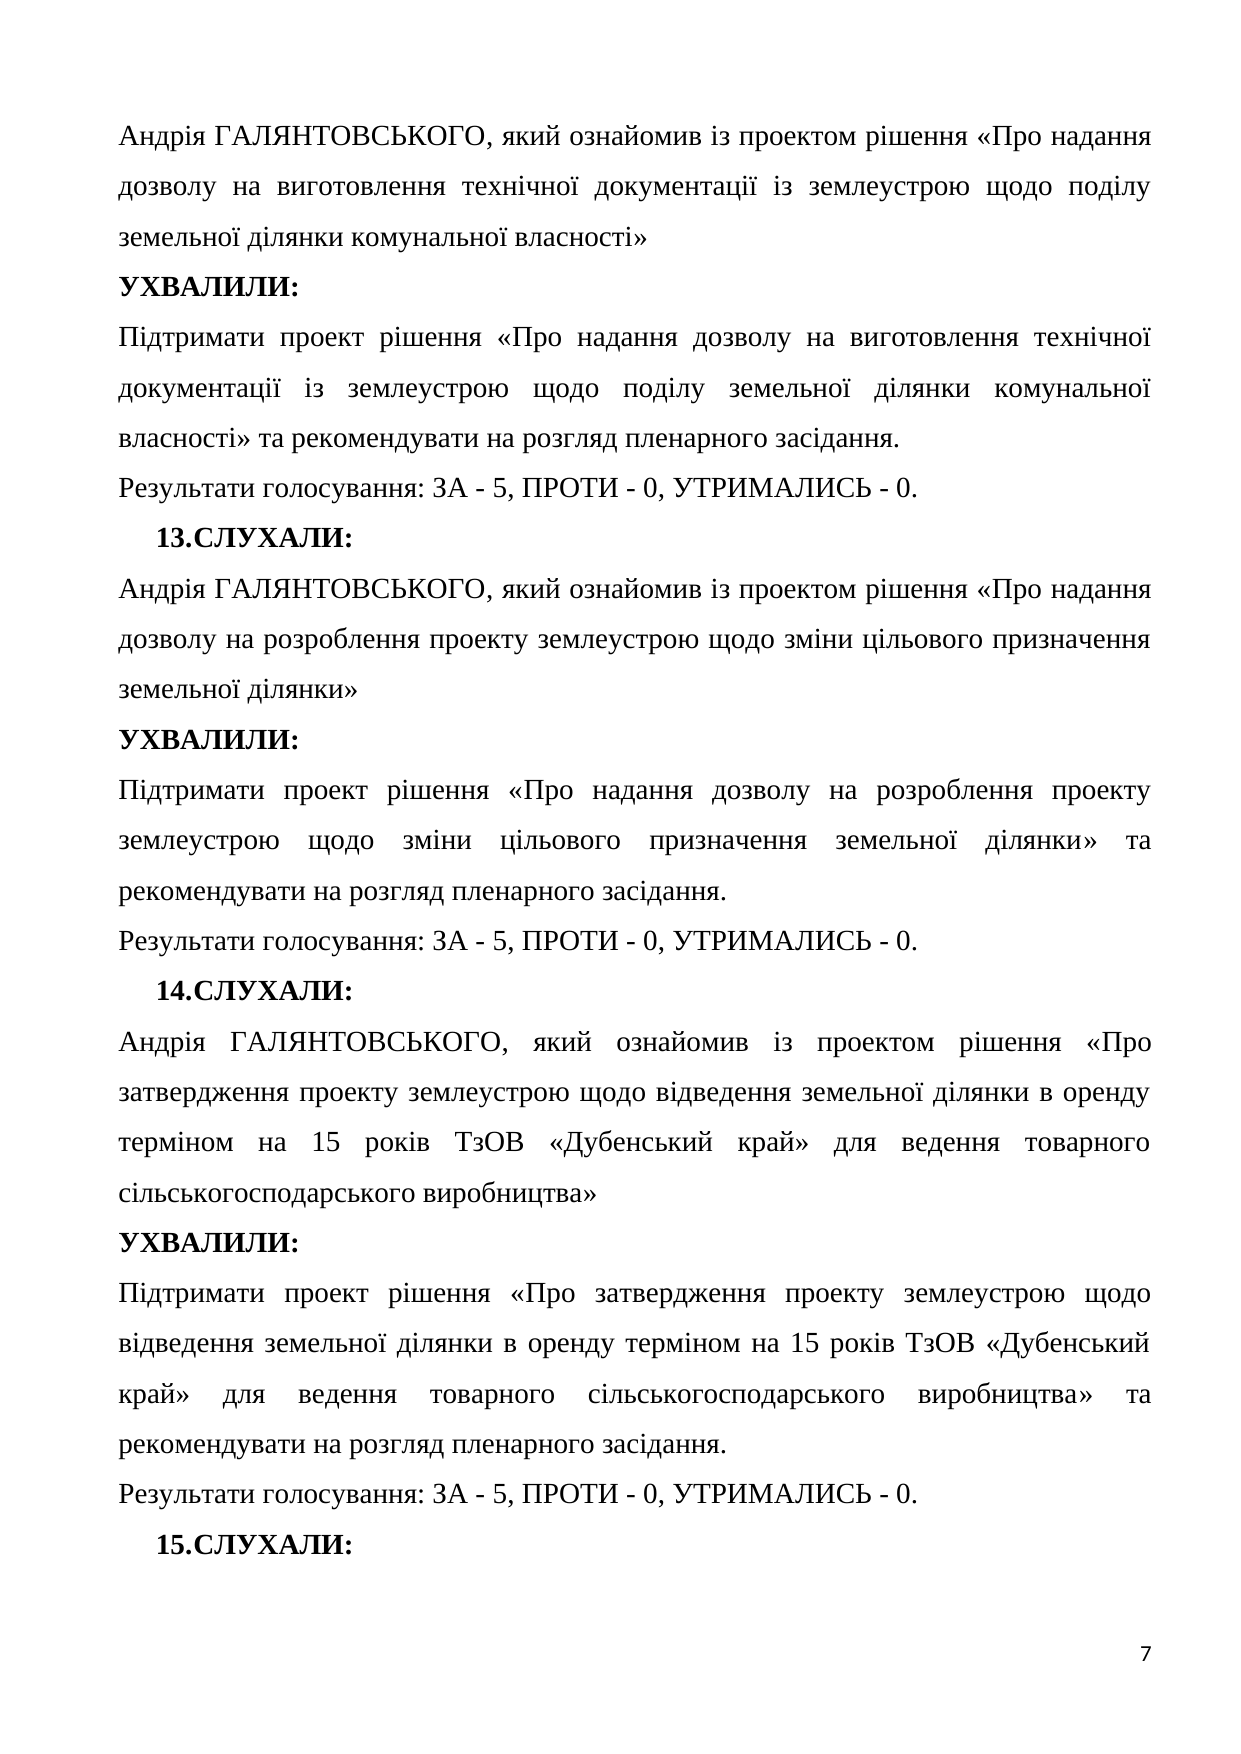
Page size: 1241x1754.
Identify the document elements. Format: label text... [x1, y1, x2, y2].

text УХВАЛИЛИ: [118, 1225, 1152, 1258]
text УХВАЛИЛИ: [118, 269, 1152, 303]
text Підтримати проект рішення «Про затвердження проекту землеустрою щодо відведення земельної ділянки в оренду терміном на 15 років ТзОВ «Дубенський край» для ведення товарного сільськогосподарського виробництва» та рекомендувати на розгляд пленарного засідання. [118, 1275, 1152, 1460]
text Андрія ГАЛЯНТОВСЬКОГО, який ознайомив із проектом рішення «Про надання дозволу на розроблення проекту землеустрою щодо зміни цільового призначення земельної ділянки» [118, 571, 1152, 705]
text Підтримати проект рішення «Про надання дозволу на виготовлення технічної документації із землеустрою щодо поділу земельної ділянки комунальної власності» та рекомендувати на розгляд пленарного засідання. [118, 319, 1152, 453]
text Результати голосування: ЗА - 5, ПРОТИ - 0, УТРИМАЛИСЬ - 0. [118, 1477, 1152, 1510]
list СЛУХАЛИ: [156, 1527, 1152, 1560]
list СЛУХАЛИ: [156, 973, 1152, 1007]
text Андрія ГАЛЯНТОВСЬКОГО, який ознайомив із проектом рішення «Про надання дозволу на виготовлення технічної документації із землеустрою щодо поділу земельної ділянки комунальної власності» [118, 118, 1152, 252]
text Підтримати проект рішення «Про надання дозволу на розроблення проекту землеустрою щодо зміни цільового призначення земельної ділянки» та рекомендувати на розгляд пленарного засідання. [118, 772, 1152, 906]
text Результати голосування: ЗА - 5, ПРОТИ - 0, УТРИМАЛИСЬ - 0. [118, 470, 1152, 504]
text Результати голосування: ЗА - 5, ПРОТИ - 0, УТРИМАЛИСЬ - 0. [118, 923, 1152, 957]
text Андрія ГАЛЯНТОВСЬКОГО, який ознайомив із проектом рішення «Про затвердження проекту землеустрою щодо відведення земельної ділянки в оренду терміном на 15 років ТзОВ «Дубенський край» для ведення товарного сільськогосподарського виробництва» [118, 1024, 1152, 1208]
text УХВАЛИЛИ: [118, 722, 1152, 755]
list СЛУХАЛИ: [156, 521, 1152, 554]
